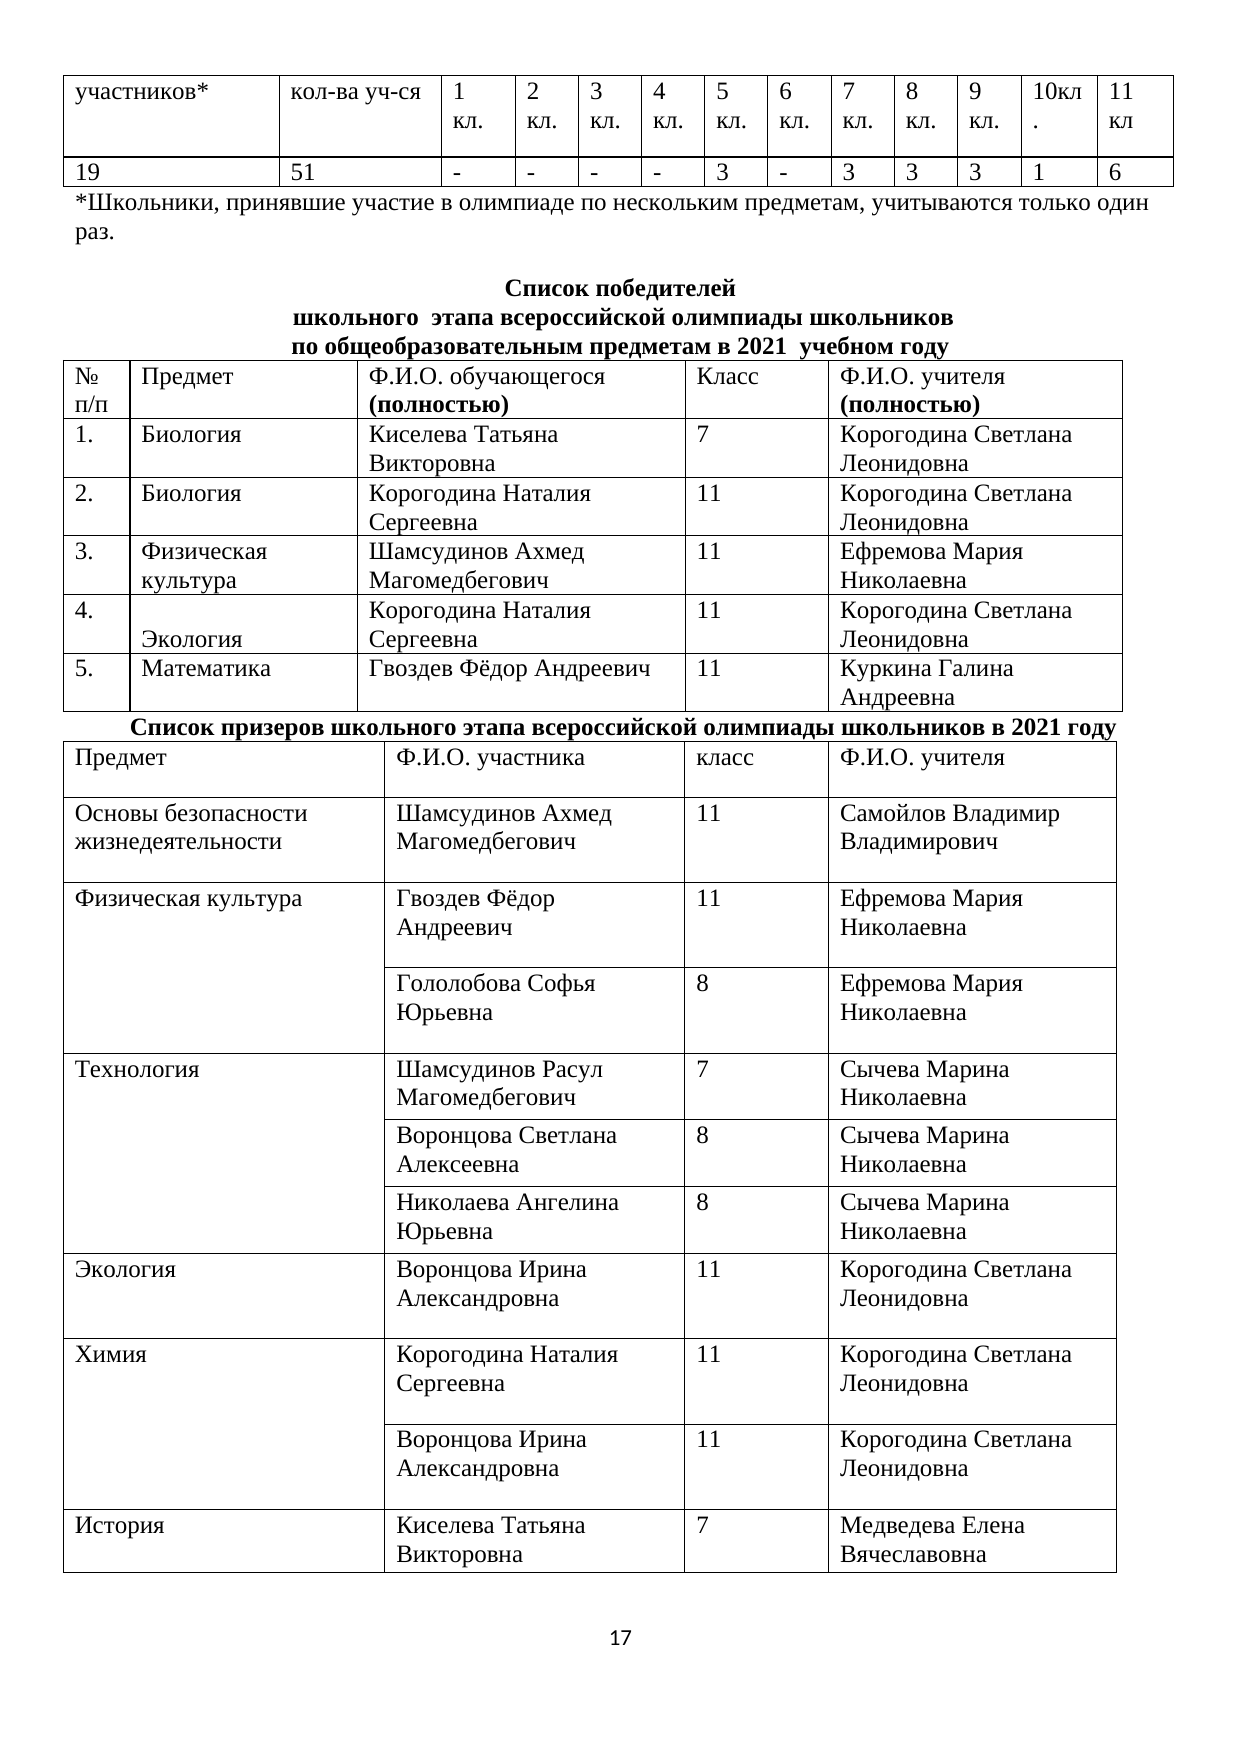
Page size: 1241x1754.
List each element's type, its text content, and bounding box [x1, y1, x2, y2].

table_cell Корогодина Наталия Сергеевна [385, 1339, 684, 1423]
table_cell Воронцова Ирина Александровна [385, 1425, 684, 1509]
table_cell Экология [64, 1254, 384, 1338]
table_cell 1. [64, 419, 129, 477]
table_cell Корогодина Светлана Леонидовна [829, 1425, 1116, 1509]
table_cell Корогодина Светлана Леонидовна [829, 1254, 1116, 1338]
table_cell Корогодина Светлана Леонидовна [829, 478, 1122, 535]
table_cell 11 [685, 1425, 828, 1509]
table_cell - [642, 158, 704, 186]
table_cell Основы безопасности жизнедеятельности [64, 798, 384, 882]
table_cell 11 [686, 536, 828, 594]
table_cell 8 кл. [895, 76, 957, 156]
table_cell 5. [64, 654, 129, 711]
table_cell Корогодина Светлана Леонидовна [829, 419, 1122, 477]
table_cell 11 [685, 883, 828, 967]
table_cell Воронцова Светлана Алексеевна [385, 1120, 684, 1186]
table_cell 3 [895, 158, 957, 186]
text Список призеров школьного этапа всероссийской олимпиады школьников в 2021 году [75, 712, 1165, 741]
table_cell Корогодина Светлана Леонидовна [829, 1339, 1116, 1423]
table_cell Сычева Марина Николаевна [829, 1187, 1116, 1253]
table_cell 6 [1098, 158, 1173, 186]
table_cell Киселева Татьяна Викторовна [358, 419, 685, 477]
table_header Класс [686, 361, 828, 418]
table_cell 7 [686, 419, 828, 477]
text *Школьники, принявшие участие в олимпиаде по нескольким предметам, учитываются только один раз. [75, 187, 1165, 245]
table_cell 4. [64, 595, 129, 652]
table_cell 3 [958, 158, 1021, 186]
table_cell Шамсудинов Расул Магомедбегович [385, 1054, 684, 1119]
table_cell Химия [64, 1339, 384, 1509]
table_cell 11 кл [1098, 76, 1173, 156]
table_cell 8 [685, 1187, 828, 1253]
table_cell 3 [705, 158, 767, 186]
table_cell Корогодина Наталия Сергеевна [358, 595, 685, 652]
table_cell Биология [131, 419, 357, 477]
table_header Ф.И.О. обучающегося (полностью) [358, 361, 685, 418]
table_header Ф.И.О. участника [385, 742, 684, 797]
table_cell 3. [64, 536, 129, 594]
table_cell 11 [685, 1254, 828, 1338]
table_cell Гвоздев Фёдор Андреевич [385, 883, 684, 967]
table_cell 7 [685, 1054, 828, 1119]
table_cell 9 кл. [958, 76, 1021, 156]
table_cell Математика [131, 654, 357, 711]
table_header Предмет [64, 742, 384, 797]
table_cell 3 [832, 158, 894, 186]
table_cell Ефремова Мария Николаевна [829, 536, 1122, 594]
table_cell Биология [131, 478, 357, 535]
table_cell Ефремова Мария Николаевна [829, 968, 1116, 1053]
table_cell 8 [685, 968, 828, 1053]
table_cell Гвоздев Фёдор Андреевич [358, 654, 685, 711]
table_header класс [685, 742, 828, 797]
table_cell - [442, 158, 515, 186]
table_cell 11 [686, 478, 828, 535]
table_cell 11 [686, 595, 828, 652]
table_cell 11 [685, 798, 828, 882]
table_cell Ефремова Мария Николаевна [829, 883, 1116, 967]
table_cell Корогодина Светлана Леонидовна [829, 595, 1122, 652]
table_cell 7 [685, 1510, 828, 1572]
text школьного этапа всероссийской олимпиады школьников [75, 302, 1165, 331]
table_header Ф.И.О. учителя (полностью) [829, 361, 1122, 418]
table_cell 11 [685, 1339, 828, 1423]
table_header Ф.И.О. учителя [829, 742, 1116, 797]
table_cell 51 [280, 158, 441, 186]
table_cell - [579, 158, 641, 186]
table_cell Сычева Марина Николаевна [829, 1120, 1116, 1186]
table_cell Куркина Галина Андреевна [829, 654, 1122, 711]
table_cell - [516, 158, 578, 186]
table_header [280, 76, 441, 156]
table_cell 1 кл. [442, 76, 515, 156]
table_cell Самойлов Владимир Владимирович [829, 798, 1116, 882]
table_cell 5 кл. [705, 76, 767, 156]
table_cell Киселева Татьяна Викторовна [385, 1510, 684, 1572]
table_header Всего участников* [64, 76, 279, 156]
table_cell 10кл. [1022, 76, 1097, 156]
table_cell 8 [685, 1120, 828, 1186]
table_cell 3 кл. [579, 76, 641, 156]
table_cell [829, 1510, 1116, 1572]
table_cell 6 кл. [768, 76, 831, 156]
table_cell 2 кл. [516, 76, 578, 156]
table_cell Шамсудинов Ахмед Магомедбегович [358, 536, 685, 594]
table_cell 19 [64, 158, 279, 186]
table_cell История [64, 1510, 384, 1572]
table_cell - [768, 158, 831, 186]
text по общеобразовательным предметам в 2021 учебном году [75, 331, 1165, 360]
table_cell Николаева Ангелина Юрьевна [385, 1187, 684, 1253]
table_cell Корогодина Наталия Сергеевна [358, 478, 685, 535]
table_cell Физическая культура [64, 883, 384, 1053]
table_cell 11 [686, 654, 828, 711]
text Список победителей [75, 273, 1165, 302]
table_cell 7 кл. [832, 76, 894, 156]
table_cell Сычева Марина Николаевна [829, 1054, 1116, 1119]
table_cell 1 [1022, 158, 1097, 186]
table_cell 2. [64, 478, 129, 535]
table_header Предмет [131, 361, 357, 418]
table_cell Воронцова Ирина Александровна [385, 1254, 684, 1338]
table_header № п/п [64, 361, 129, 418]
table_cell Гололобова Софья Юрьевна [385, 968, 684, 1053]
table_cell Технология [64, 1054, 384, 1253]
table_cell Экология [131, 595, 357, 652]
table_cell Физическая культура [131, 536, 357, 594]
table_cell Шамсудинов Ахмед Магомедбегович [385, 798, 684, 882]
table_cell 4 кл. [642, 76, 704, 156]
